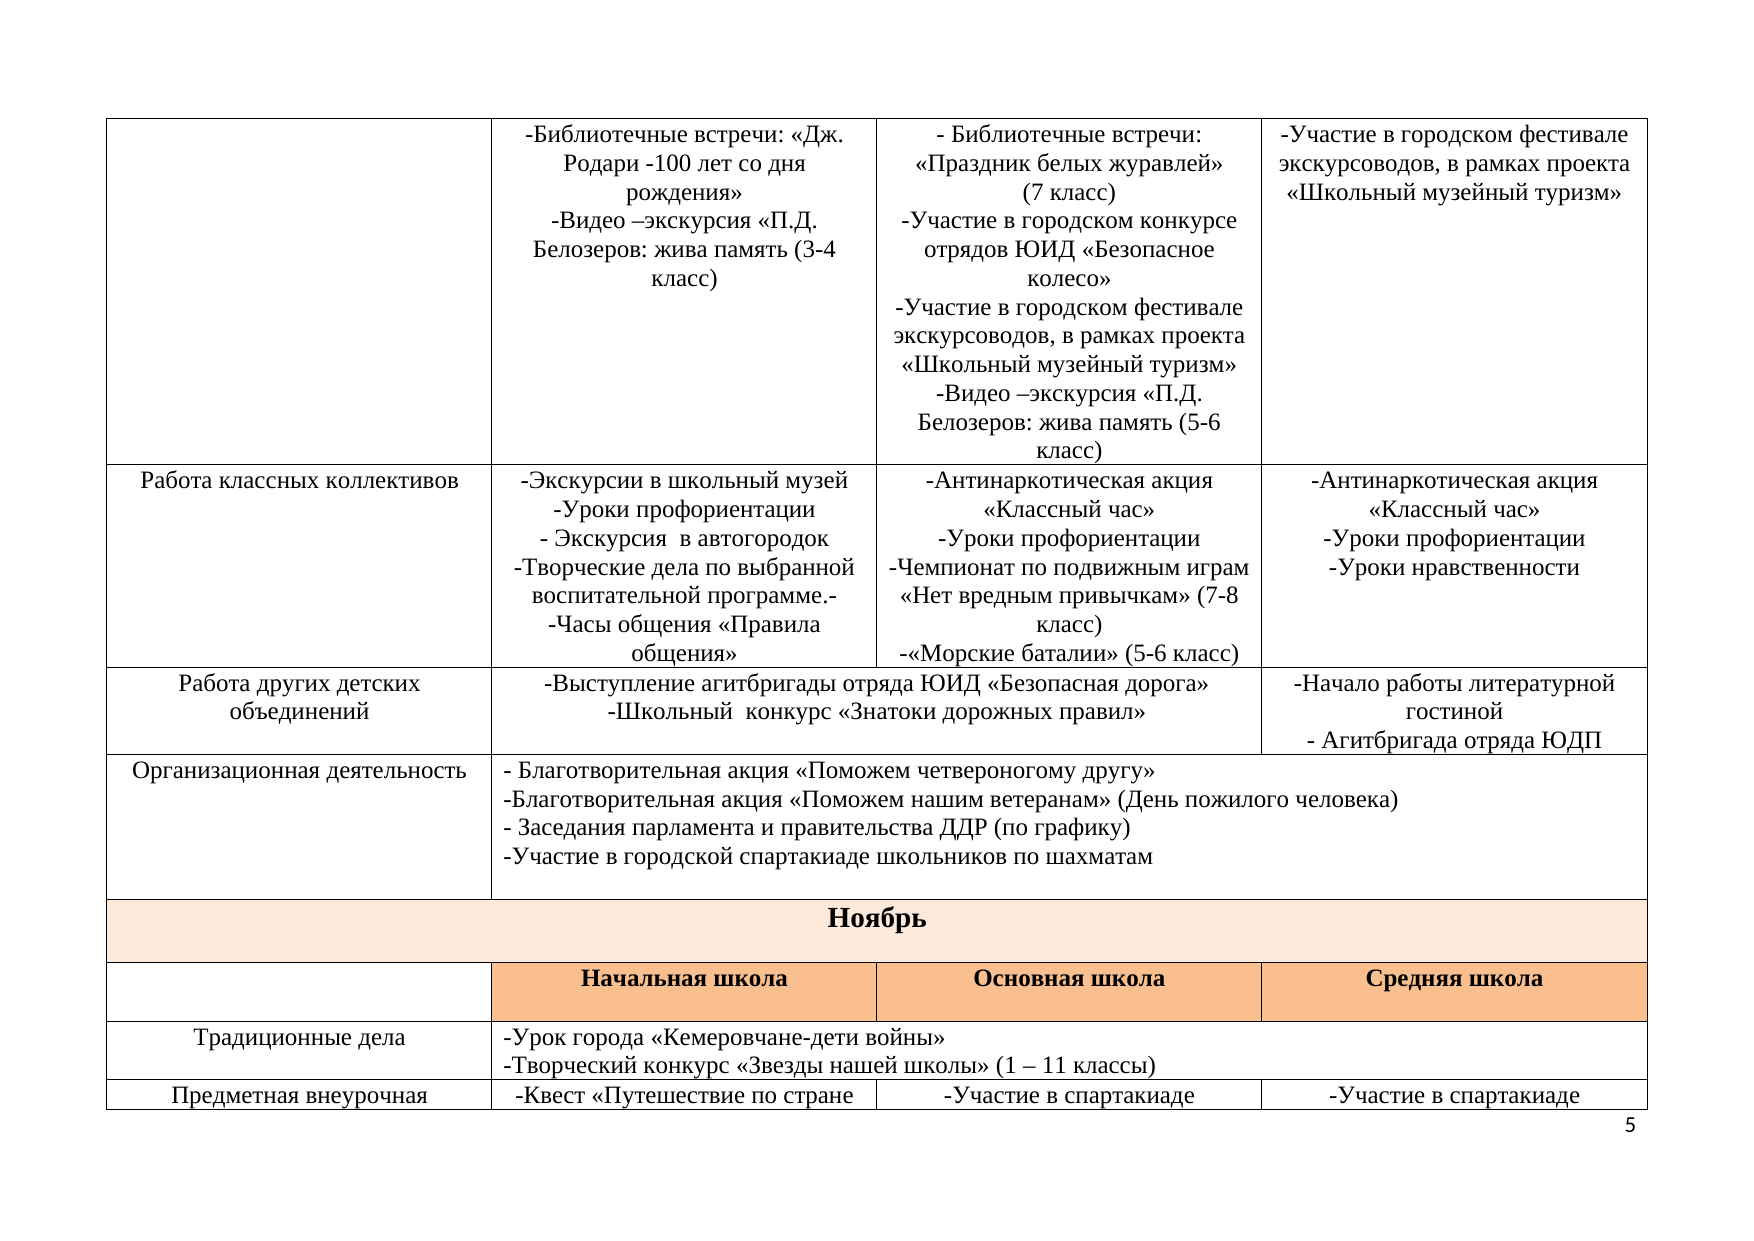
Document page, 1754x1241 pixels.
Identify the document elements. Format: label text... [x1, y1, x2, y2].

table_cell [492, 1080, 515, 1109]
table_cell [1262, 1080, 1647, 1109]
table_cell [877, 119, 1261, 464]
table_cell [1262, 119, 1647, 464]
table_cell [107, 1080, 491, 1109]
table_cell Работа других детских объединений [107, 668, 491, 754]
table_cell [877, 1080, 1261, 1109]
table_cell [107, 119, 491, 464]
table_cell -Начало работы литературной гостиной - Агитбригада отряда ЮДП [1262, 668, 1647, 754]
table_cell -Урок города «Кемеровчане-дети войны» -Творческий конкурс «Звезды нашей школы» (1 – 11 классы) [492, 1022, 1647, 1079]
table_cell Работа классных коллективов [107, 465, 491, 667]
table_cell -Выступление агитбригады отряда ЮИД «Безопасная дорога» -Школьный конкурс «Знатоки дорожных правил» [492, 668, 1261, 754]
table_cell Ноябрь [107, 900, 1647, 962]
table_cell Средняя школа [1262, 963, 1647, 1021]
table_cell [107, 963, 491, 1021]
table_cell -Экскурсии в школьный музей -Уроки профориентации - Экскурсия в автогородок -Творческие дела по выбранной воспитательной программе.- -Часы общения «Правила общения» [492, 465, 876, 667]
table_cell Организационная деятельность [107, 755, 491, 899]
table_cell -Антинаркотическая акция «Классный час» -Уроки профориентации -Чемпионат по подвижным играм «Нет вредным привычкам» (7-8 класс) -«Морские баталии» (5-6 класс) [877, 465, 1261, 667]
table_cell Начальная школа [492, 963, 876, 1021]
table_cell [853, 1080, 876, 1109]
table_cell Традиционные дела [107, 1022, 491, 1079]
table_cell -Антинаркотическая акция «Классный час» -Уроки профориентации -Уроки нравственности [1262, 465, 1647, 667]
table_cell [492, 119, 876, 464]
table_cell Основная школа [877, 963, 1261, 1021]
table_cell - Благотворительная акция «Поможем четвероногому другу» -Благотворительная акция «Поможем нашим ветеранам» (День пожилого человека) - Заседания парламента и правительства ДДР (по графику) -Участие в городской спартакиаде школьников по шахматам [492, 755, 1647, 899]
